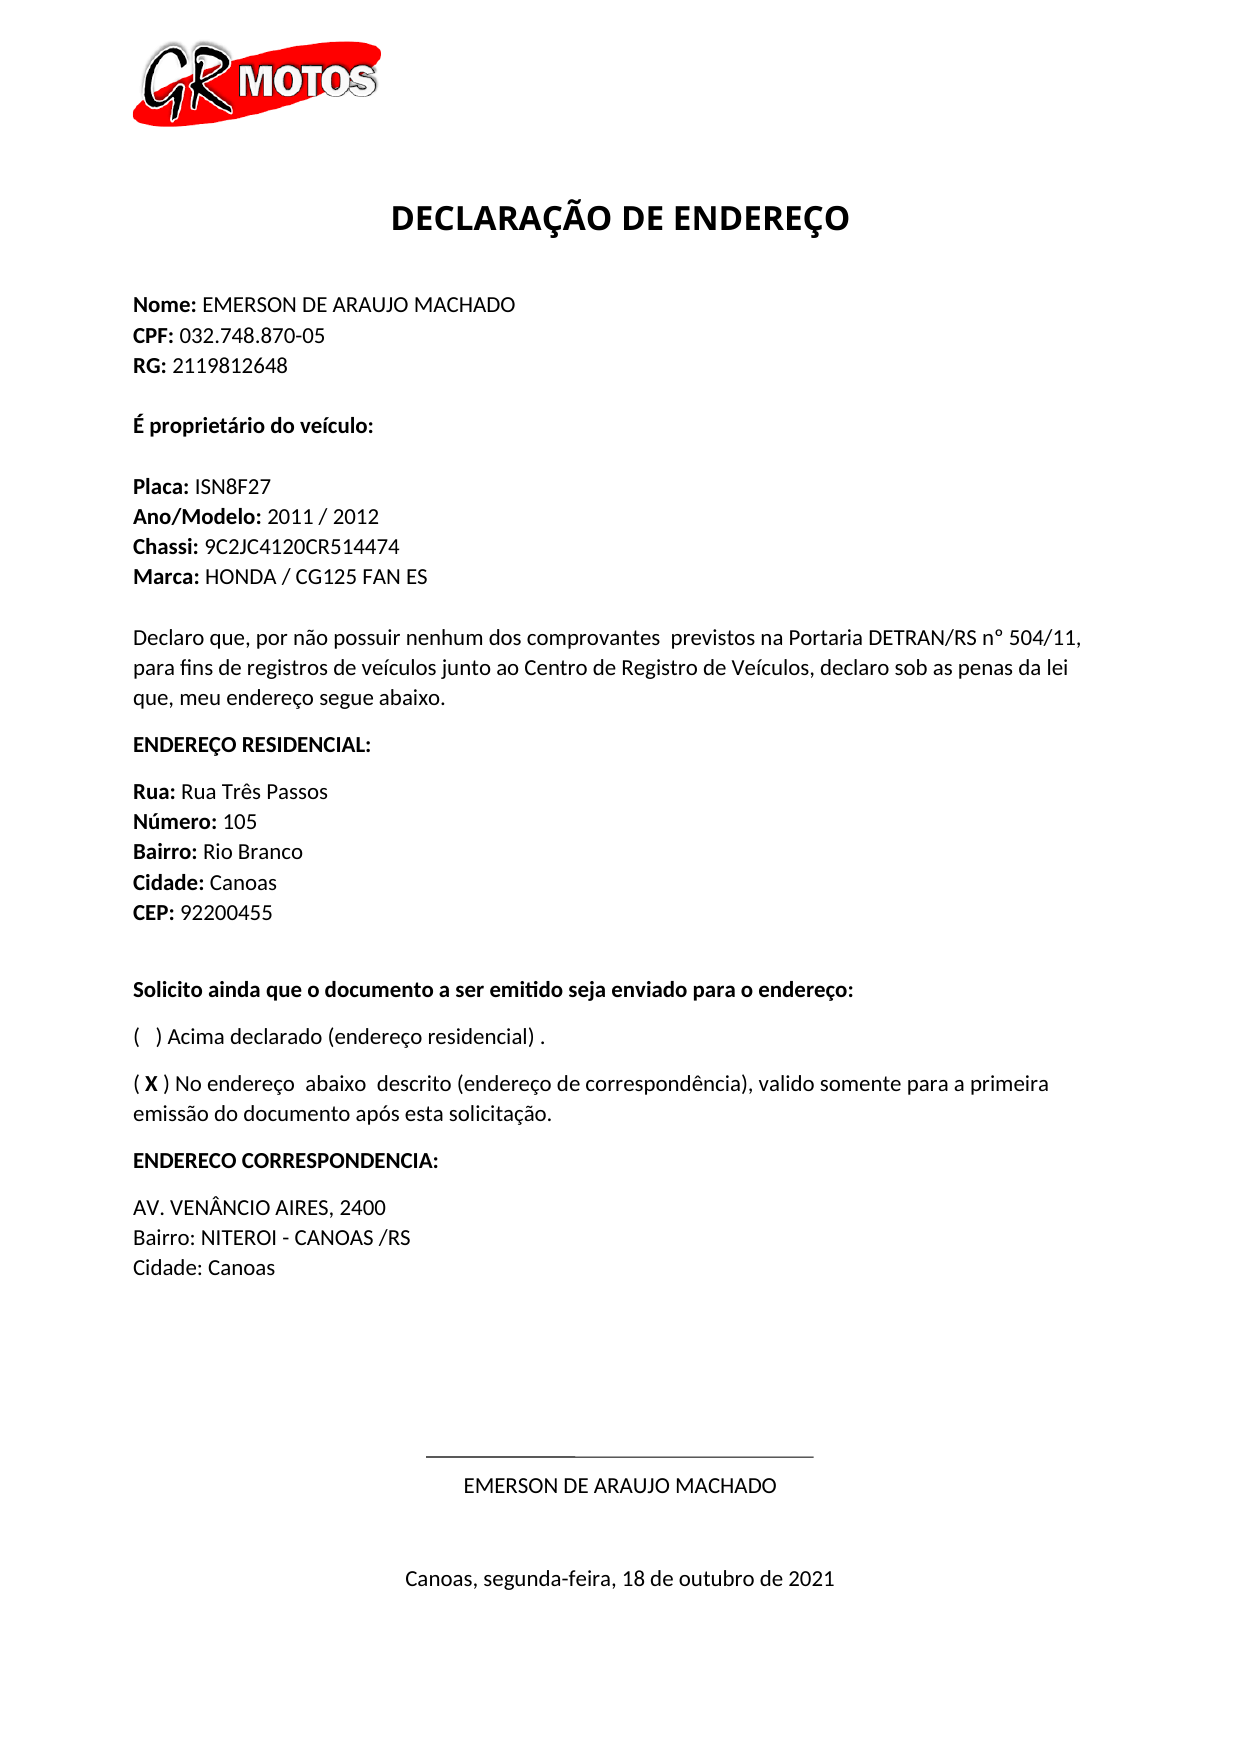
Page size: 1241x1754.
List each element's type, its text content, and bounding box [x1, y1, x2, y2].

text ENDEREÇO RESIDENCIAL: [133, 730, 1107, 758]
text Solicito ainda que o documento a ser emitido seja enviado para o endereço: [133, 975, 1107, 1003]
text CEP: 92200455 [133, 898, 1107, 926]
text RG: 2119812648 [133, 351, 1107, 379]
picture [132, 23, 417, 142]
text EMERSON DE ARAUJO MACHADO [133, 1471, 1107, 1499]
text É proprietário do veículo: [133, 411, 1107, 439]
text ( X ) No endereço abaixo descrito (endereço de correspondência), valido somente para a primeira emissão do documento após esta solicitação. [133, 1069, 1107, 1127]
text Chassi: 9C2JC4120CR514474 [133, 532, 1107, 560]
text CPF: 032.748.870-05 [133, 321, 1107, 349]
text Cidade: Canoas [133, 1253, 1107, 1281]
text Bairro: Rio Branco [133, 837, 1107, 866]
text Número: 105 [133, 807, 1107, 835]
text ENDERECO CORRESPONDENCIA: [133, 1146, 1107, 1174]
text Declaro que, por não possuir nenhum dos comprovantes previstos na Portaria DETRAN/RS nº 504/11, para fins de registros de veículos junto ao Centro de Registro de Veículos, declaro sob as penas da lei que, meu endereço segue abaixo. [133, 623, 1107, 711]
text Bairro: NITEROI - CANOAS /RS [133, 1223, 1107, 1251]
text Ano/Modelo: 2011 / 2012 [133, 502, 1107, 530]
text Marca: HONDA / CG125 FAN ES [133, 562, 1107, 591]
text Canoas, segunda-feira, 18 de outubro de 2021 [133, 1564, 1107, 1593]
text Cidade: Canoas [133, 868, 1107, 896]
text AV. VENÂNCIO AIRES, 2400 [133, 1193, 1107, 1221]
text Rua: Rua Três Passos [133, 777, 1107, 805]
subtitle DECLARAÇÃO DE ENDEREÇO [133, 195, 1107, 240]
text Nome: EMERSON DE ARAUJO MACHADO [133, 291, 1107, 319]
text Placa: ISN8F27 [133, 472, 1107, 500]
text ( ) Acima declarado (endereço residencial) . [133, 1022, 1107, 1050]
